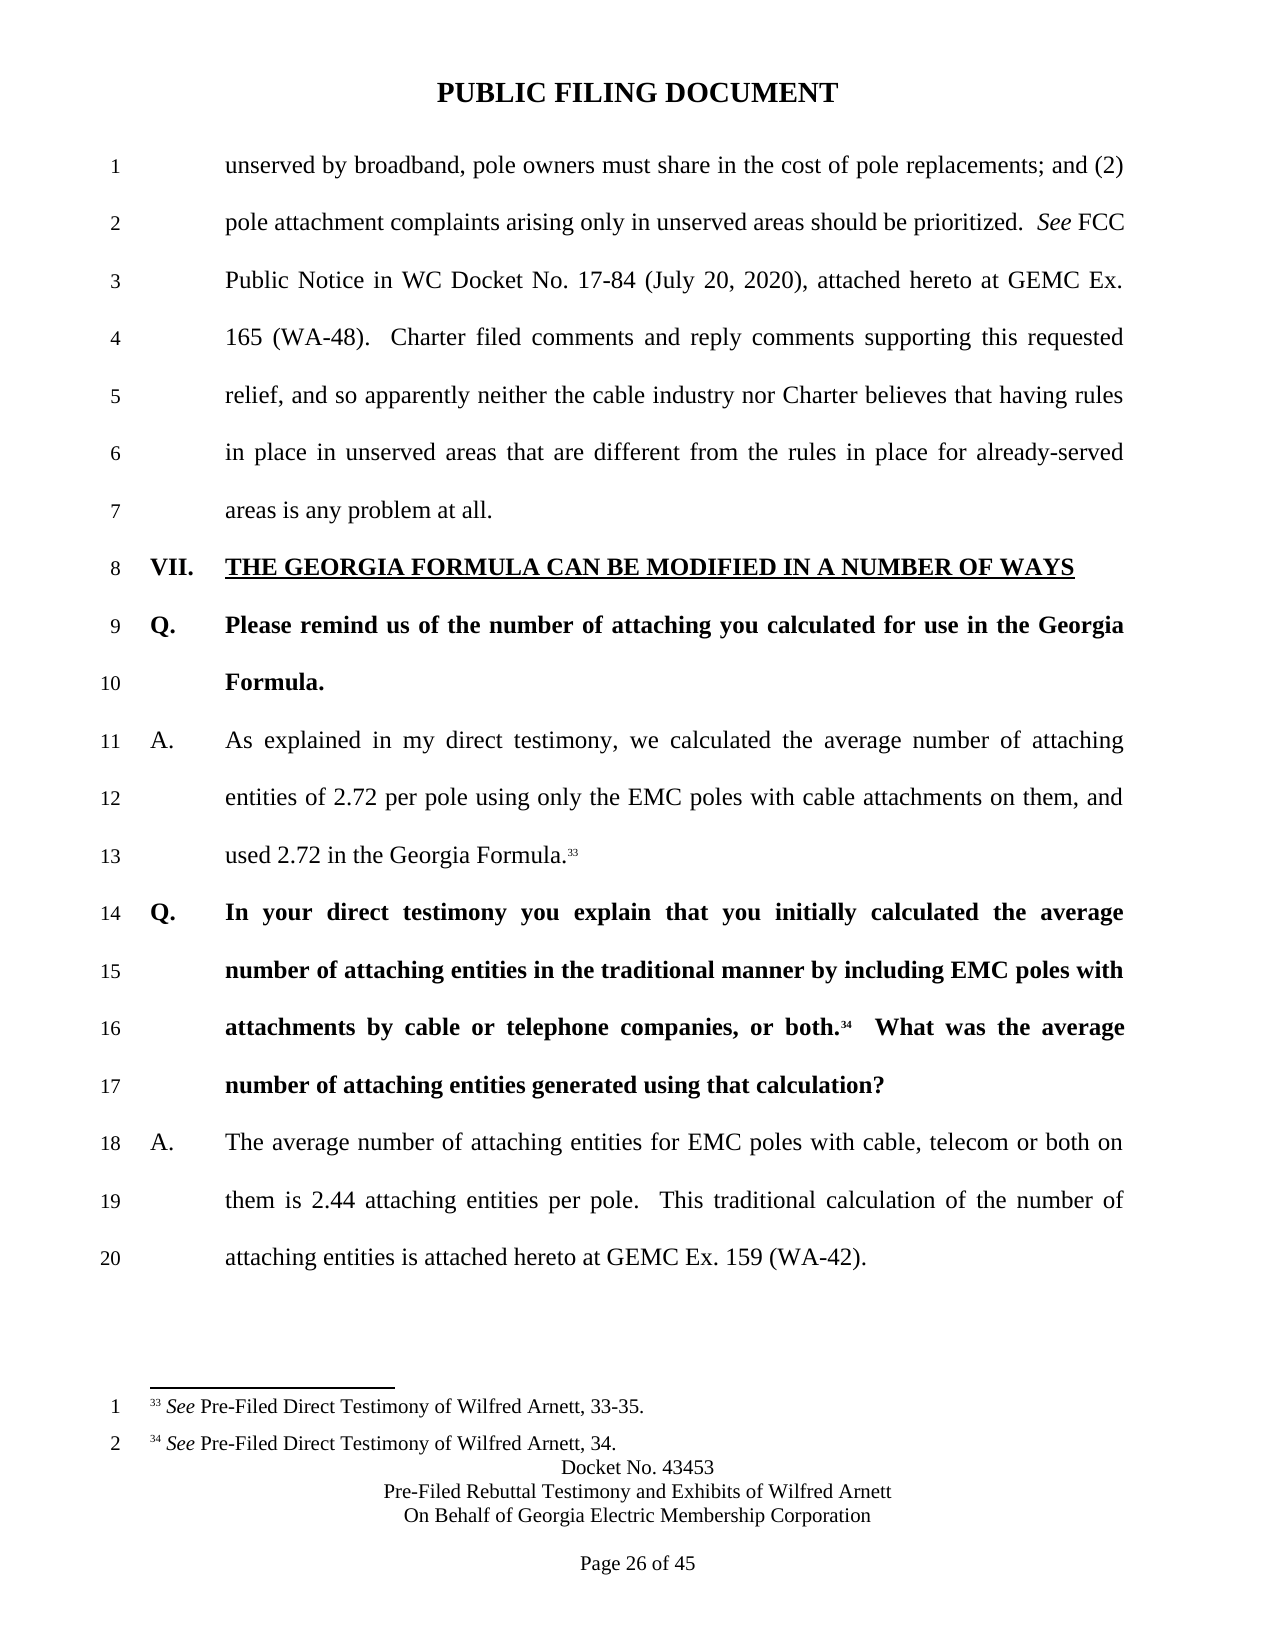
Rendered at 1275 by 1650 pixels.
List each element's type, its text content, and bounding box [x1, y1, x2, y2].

text As explained in my direct testimony, we calculated the average number of attaching entities of 2.72 per pole using only the EMC poles with cable attachments on them, and used 2.72 in the Georgia Formula. [150, 725, 1125, 869]
text Please remind us of the number of attaching you calculated for use in the Georgia Formula. [150, 610, 1125, 696]
text The average number of attaching entities for EMC poles with cable, telecom or both on them is 2.44 attaching entities per pole. This traditional calculation of the number of attaching entities is attached hereto at GEMC Ex. 159 (WA-42). [150, 1127, 1125, 1271]
text In your direct testimony you explain that you initially calculated the average number of attaching entities in the traditional manner by including EMC poles with attachments by cable or telephone companies, or both. What was the average number of attaching entities generated using that calculation? [150, 897, 1125, 1099]
subtitle THE GEORGIA FORMULA CAN BE MODIFIED IN A NUMBER OF WAYS [150, 552, 1125, 581]
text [150, 150, 1125, 524]
